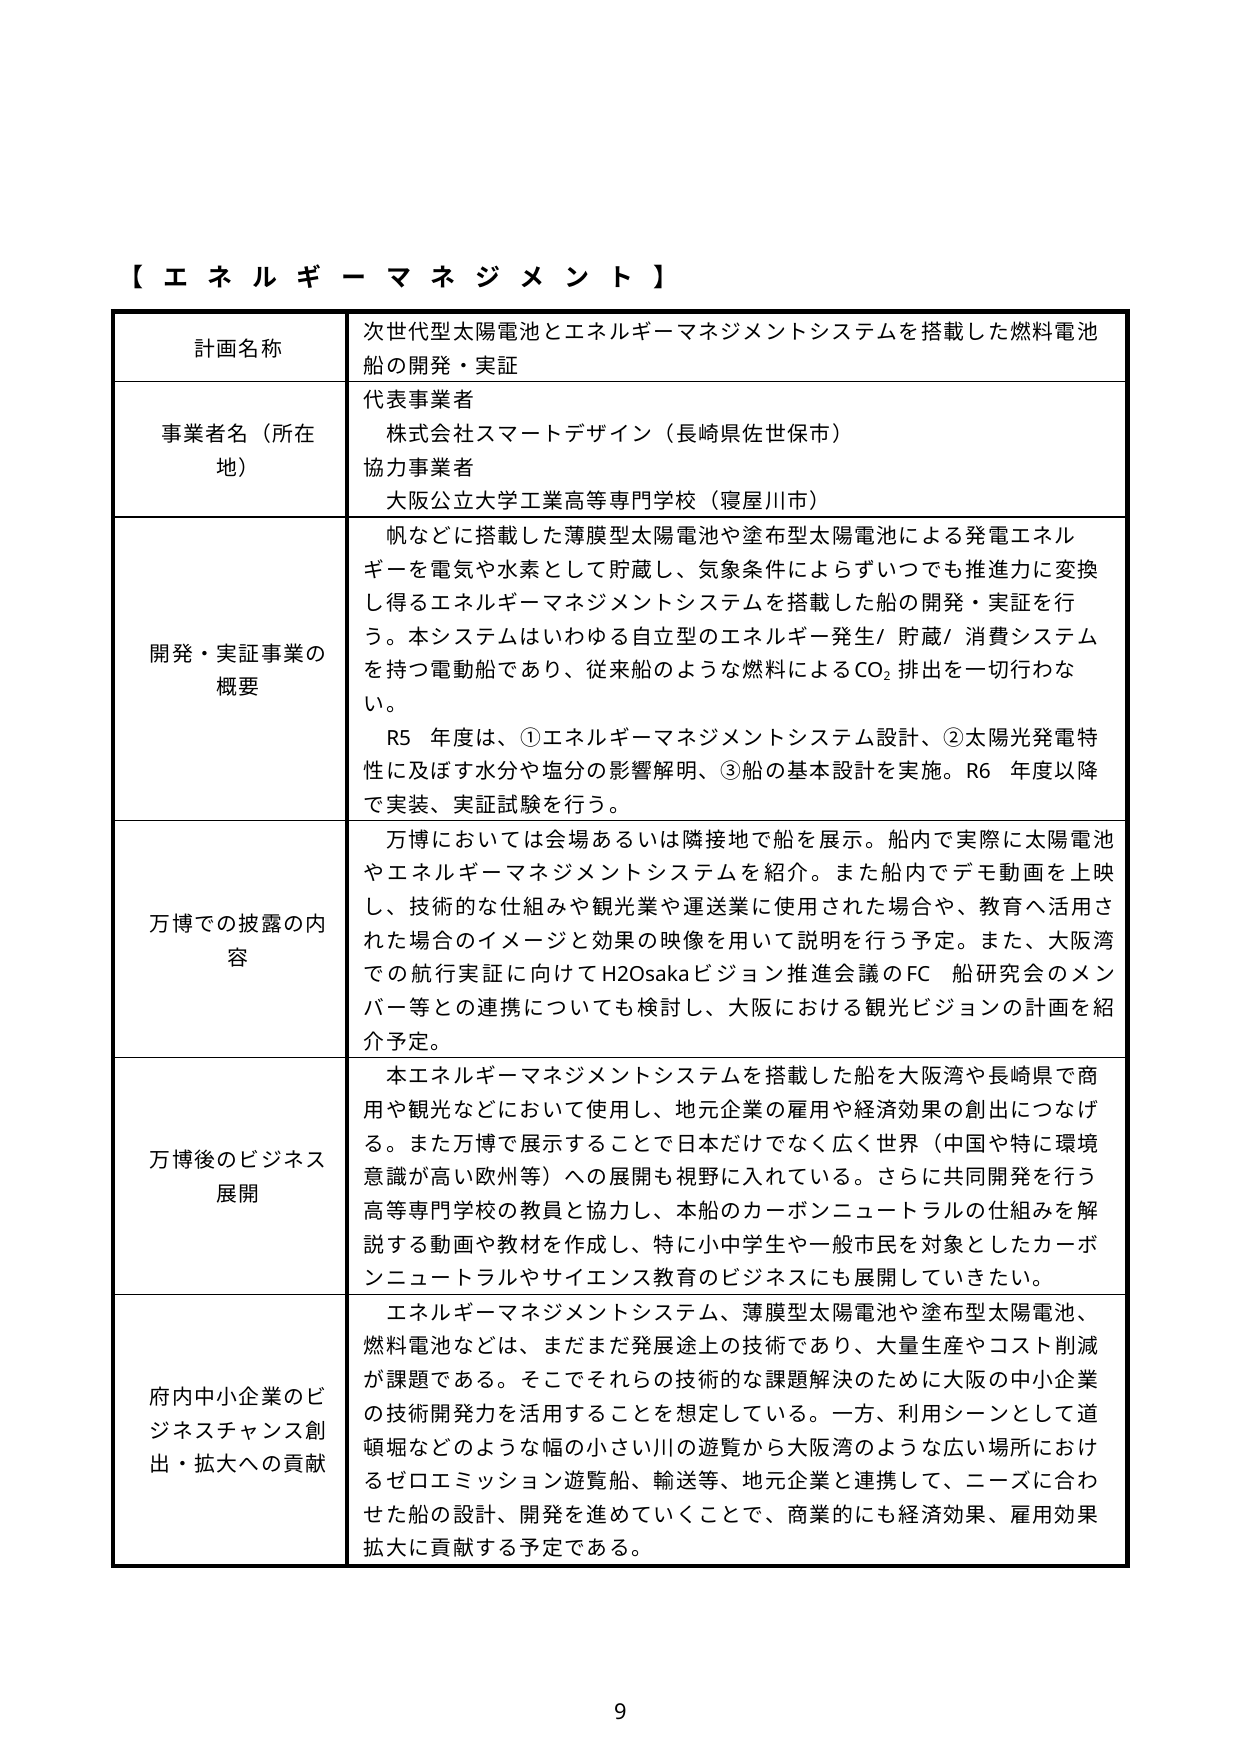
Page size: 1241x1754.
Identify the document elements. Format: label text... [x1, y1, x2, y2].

table_cell 万博後のビジネス展開 [115, 1058, 345, 1293]
table_header 計画名称 [115, 314, 345, 381]
text 【エネルギーマネジメント】 [118, 242, 1122, 309]
table_cell 事業者名（所在地） [115, 382, 345, 516]
table_header 次世代型太陽電池とエネルギーマネジメントシステムを搭載した燃料電池船の開発・実証 [349, 314, 1125, 381]
table_cell 開発・実証事業の概要 [115, 518, 345, 820]
table_cell 万博での披露の内容 [115, 821, 345, 1057]
table_cell エネルギーマネジメントシステム、薄膜型太陽電池や塗布型太陽電池、燃料電池などは、まだまだ発展途上の技術であり、大量生産やコスト削減が課題である。そこでそれらの技術的な課題解決のために大阪の中小企業の技術開発力を活用することを想定している。一方、利用シーンとして道頓堀などのような幅の小さい川の遊覧から大阪湾のような広い場所におけるゼロエミッション遊覧船、輸送等、地元企業と連携して、ニーズに合わせた船の設計、開発を進めていくことで、商業的にも経済効果、雇用効果拡大に貢献する予定である。 [349, 1295, 1125, 1564]
table_cell 代表事業者 株式会社スマートデザイン（長崎県佐世保市） 協力事業者 大阪公立大学工業高等専門学校（寝屋川市） [349, 382, 1125, 516]
table_cell 帆などに搭載した薄膜型太陽電池や塗布型太陽電池による発電エネルギーを電気や水素として貯蔵し、気象条件によらずいつでも推進力に変換し得るエネルギーマネジメントシステムを搭載した船の開発・実証を行う。本システムはいわゆる自立型のエネルギー発生/貯蔵/消費システムを持つ電動船であり、従来船のような燃料によるCO2排出を一切行わない。 R5年度は、①エネルギーマネジメントシステム設計、②太陽光発電特性に及ぼす水分や塩分の影響解明、③船の基本設計を実施。R6年度以降で実装、実証試験を行う。 [349, 518, 1125, 820]
table_cell 本エネルギーマネジメントシステムを搭載した船を大阪湾や長崎県で商用や観光などにおいて使用し、地元企業の雇用や経済効果の創出につなげる。また万博で展示することで日本だけでなく広く世界（中国や特に環境意識が高い欧州等）への展開も視野に入れている。さらに共同開発を行う高等専門学校の教員と協力し、本船のカーボンニュートラルの仕組みを解説する動画や教材を作成し、特に小中学生や一般市民を対象としたカーボンニュートラルやサイエンス教育のビジネスにも展開していきたい。 [349, 1058, 1125, 1293]
table_cell 府内中小企業のビジネスチャンス創出・拡大への貢献 [115, 1295, 345, 1564]
table_cell 万博においては会場あるいは隣接地で船を展示。船内で実際に太陽電池やエネルギーマネジメントシステムを紹介。また船内でデモ動画を上映し、技術的な仕組みや観光業や運送業に使用された場合や、教育へ活用された場合のイメージと効果の映像を用いて説明を行う予定。また、大阪湾での航行実証に向けてH2Osakaビジョン推進会議のFC船研究会のメンバー等との連携についても検討し、大阪における観光ビジョンの計画を紹介予定。 [349, 821, 1125, 1057]
